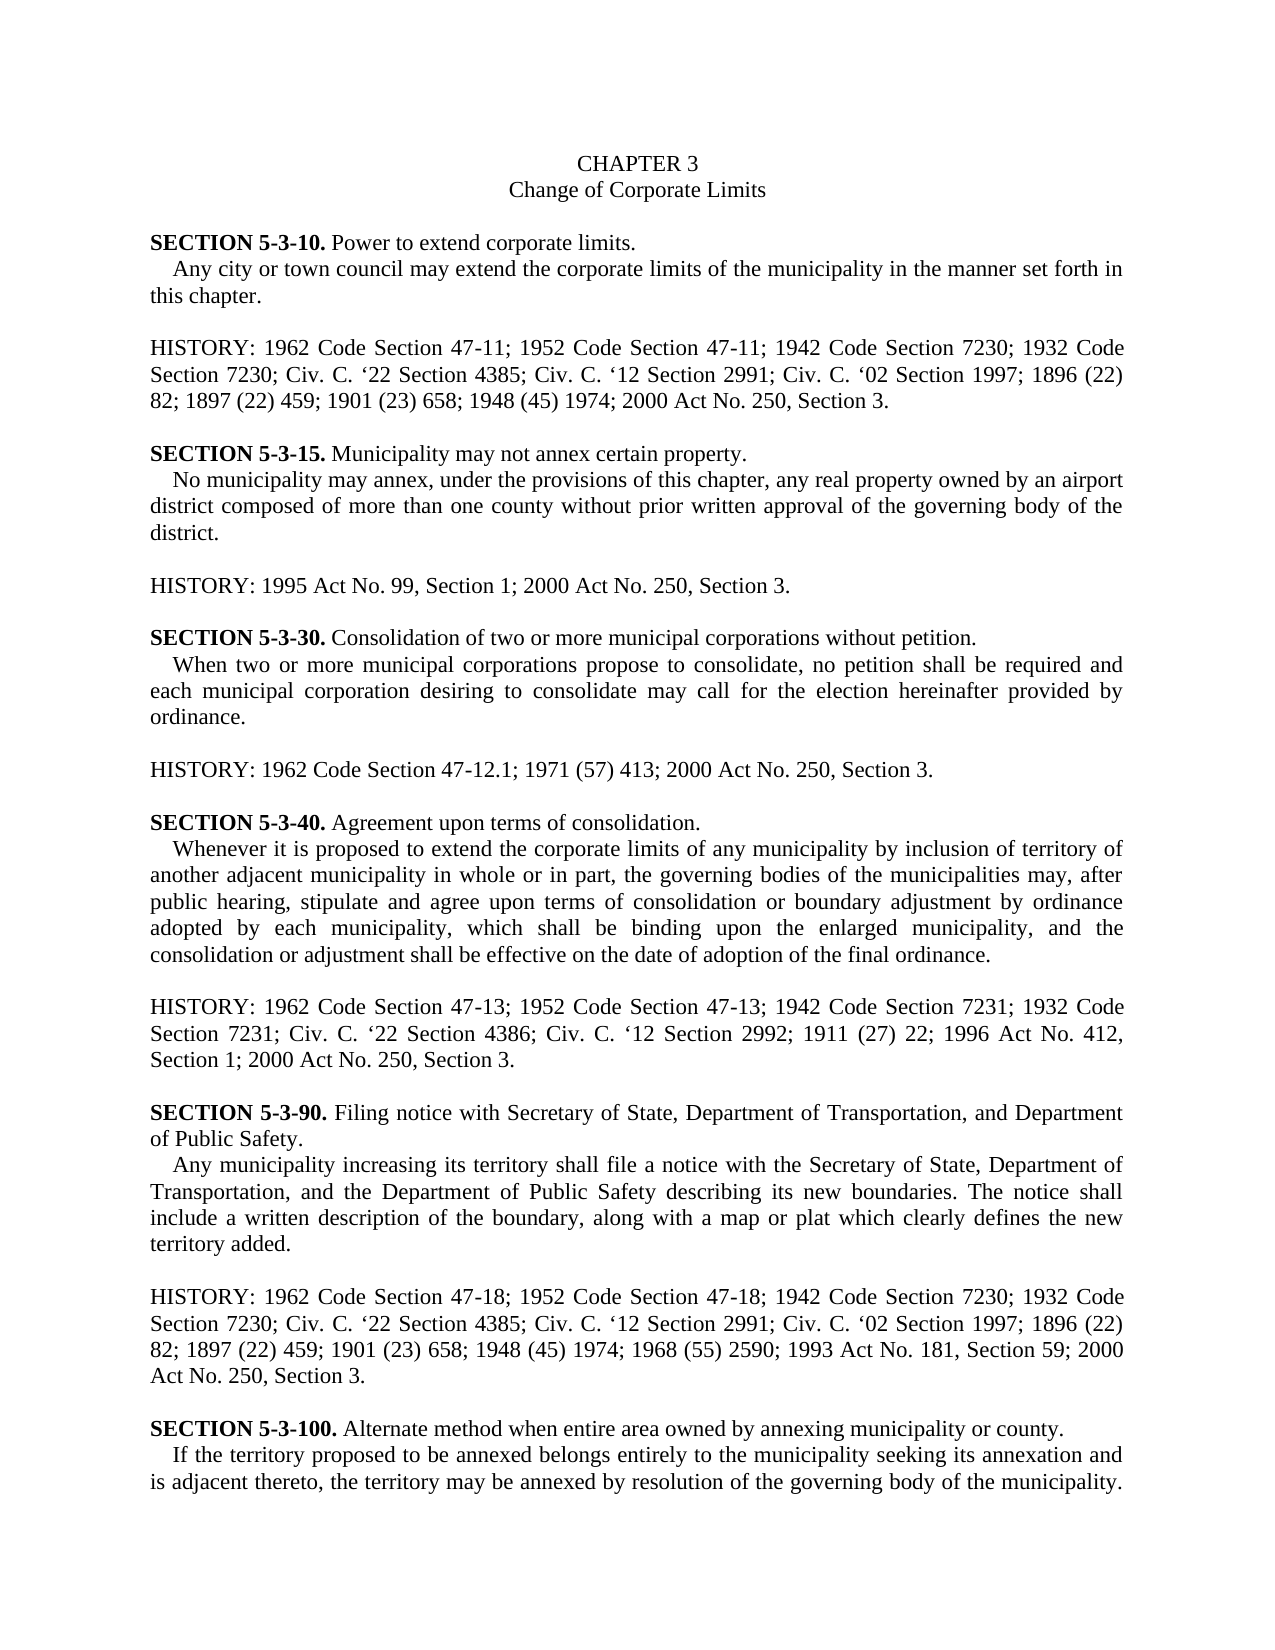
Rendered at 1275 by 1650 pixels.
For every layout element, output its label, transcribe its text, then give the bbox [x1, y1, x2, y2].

text HISTORY: 1962 Code Section 47-12.1; 1971 (57) 413; 2000 Act No. 250, Section 3. [150, 756, 1125, 782]
text SECTION 5-3-100. Alternate method when entire area owned by annexing municipality or county. [150, 1415, 1125, 1441]
text HISTORY: 1962 Code Section 47-11; 1952 Code Section 47-11; 1942 Code Section 7230; 1932 Code Section 7230; Civ. C. ‘22 Section 4385; Civ. C. ‘12 Section 2991; Civ. C. ‘02 Section 1997; 1896 (22) 82; 1897 (22) 459; 1901 (23) 658; 1948 (45) 1974; 2000 Act No. 250, Section 3. [150, 334, 1125, 413]
text HISTORY: 1962 Code Section 47-13; 1952 Code Section 47-13; 1942 Code Section 7231; 1932 Code Section 7231; Civ. C. ‘22 Section 4386; Civ. C. ‘12 Section 2992; 1911 (27) 22; 1996 Act No. 412, Section 1; 2000 Act No. 250, Section 3. [150, 993, 1125, 1072]
text Any city or town council may extend the corporate limits of the municipality in the manner set forth in this chapter. [150, 255, 1125, 308]
text Whenever it is proposed to extend the corporate limits of any municipality by inclusion of territory of another adjacent municipality in whole or in part, the governing bodies of the municipalities may, after public hearing, stipulate and agree upon terms of consolidation or boundary adjustment by ordinance adopted by each municipality, which shall be binding upon the enlarged municipality, and the consolidation or adjustment shall be effective on the date of adoption of the final ordinance. [150, 835, 1125, 967]
text HISTORY: 1995 Act No. 99, Section 1; 2000 Act No. 250, Section 3. [150, 572, 1125, 598]
text SECTION 5-3-15. Municipality may not annex certain property. [150, 440, 1125, 466]
text No municipality may annex, under the provisions of this chapter, any real property owned by an airport district composed of more than one county without prior written approval of the governing body of the district. [150, 466, 1125, 545]
text HISTORY: 1962 Code Section 47-18; 1952 Code Section 47-18; 1942 Code Section 7230; 1932 Code Section 7230; Civ. C. ‘22 Section 4385; Civ. C. ‘12 Section 2991; Civ. C. ‘02 Section 1997; 1896 (22) 82; 1897 (22) 459; 1901 (23) 658; 1948 (45) 1974; 1968 (55) 2590; 1993 Act No. 181, Section 59; 2000 Act No. 250, Section 3. [150, 1283, 1125, 1389]
text SECTION 5-3-90. Filing notice with Secretary of State, Department of Transportation, and Department of Public Safety. [150, 1099, 1125, 1151]
text Any municipality increasing its territory shall file a notice with the Secretary of State, Department of Transportation, and the Department of Public Safety describing its new boundaries. The notice shall include a written description of the boundary, along with a map or plat which clearly defines the new territory added. [150, 1151, 1125, 1257]
text SECTION 5-3-30. Consolidation of two or more municipal corporations without petition. [150, 624, 1125, 651]
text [150, 1441, 1125, 1494]
text When two or more municipal corporations propose to consolidate, no petition shall be required and each municipal corporation desiring to consolidate may call for the election hereinafter provided by ordinance. [150, 651, 1125, 730]
text SECTION 5-3-10. Power to extend corporate limits. [150, 229, 1125, 255]
text SECTION 5-3-40. Agreement upon terms of consolidation. [150, 809, 1125, 835]
text CHAPTER 3 [150, 150, 1125, 176]
text Change of Corporate Limits [150, 176, 1125, 203]
